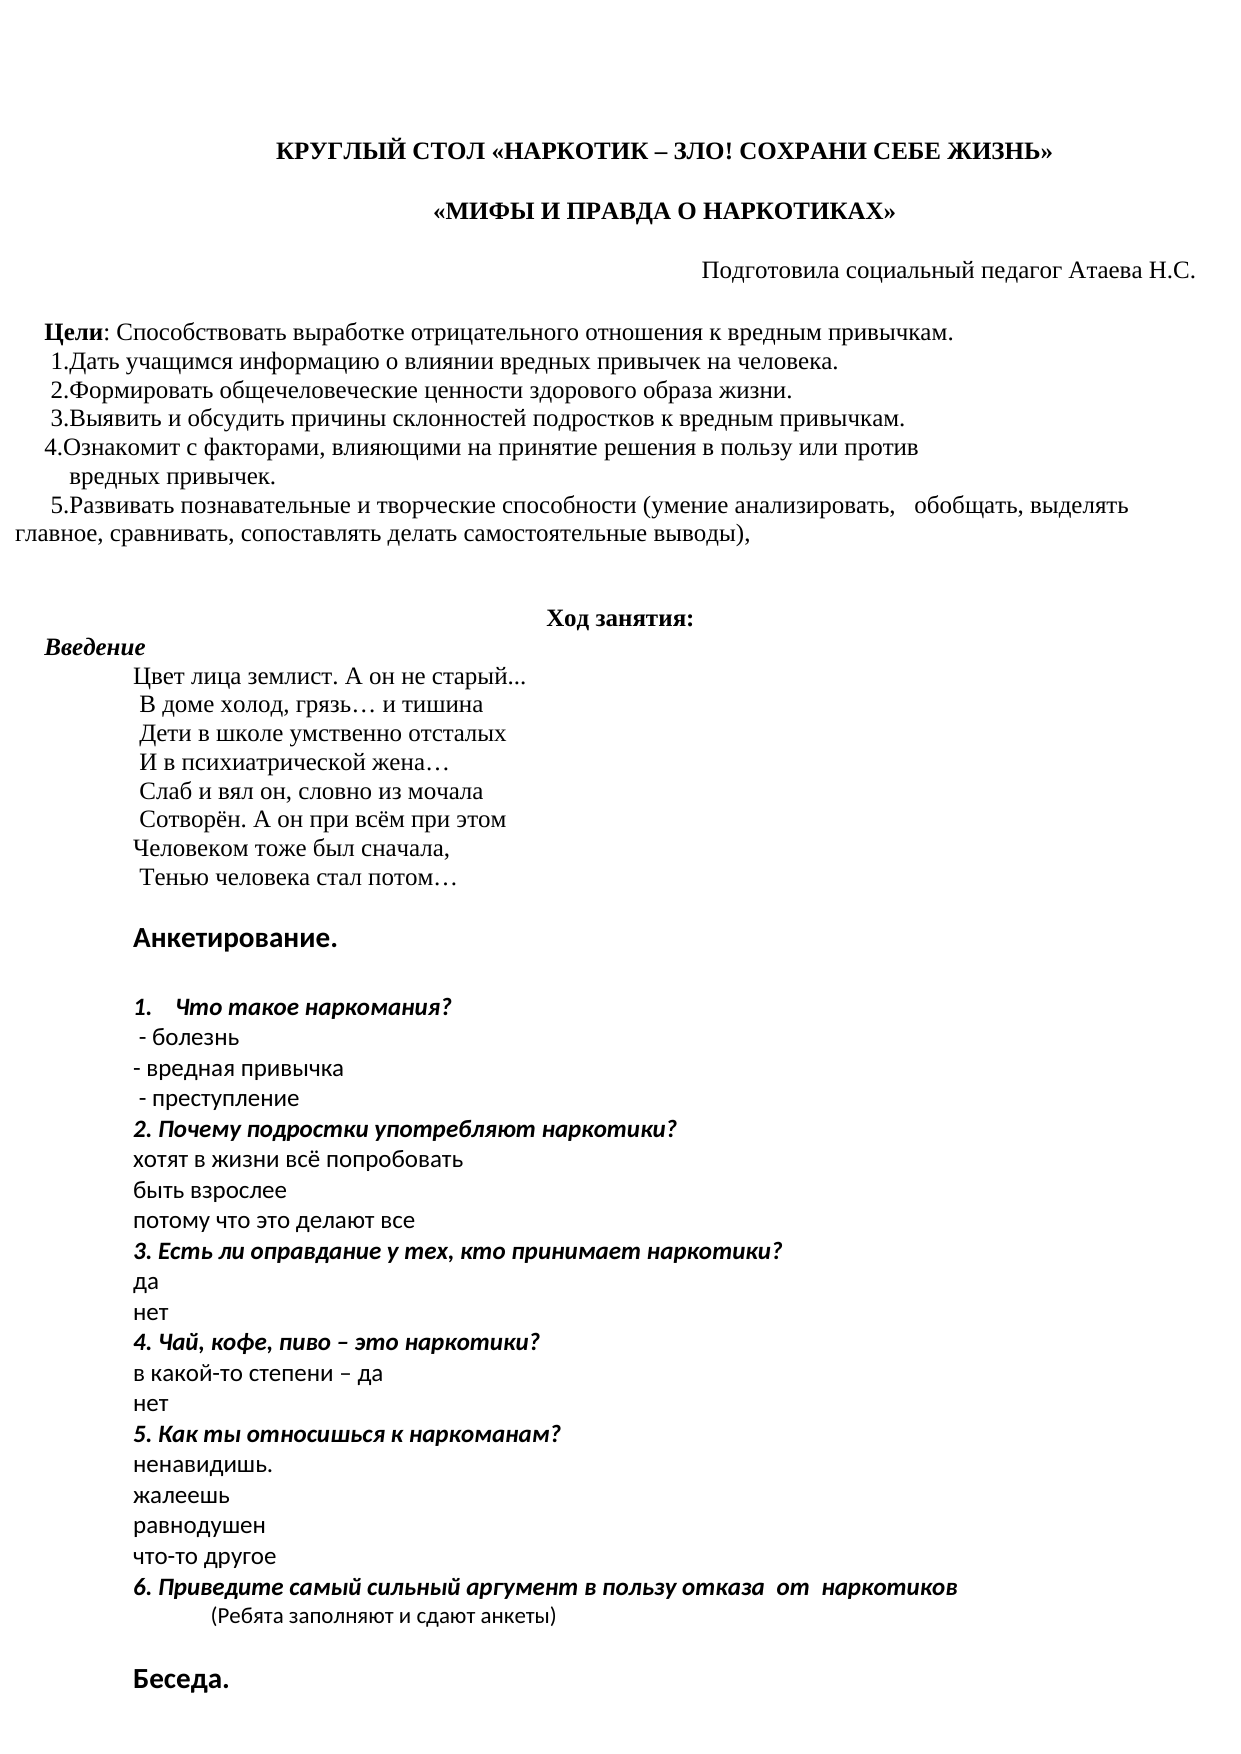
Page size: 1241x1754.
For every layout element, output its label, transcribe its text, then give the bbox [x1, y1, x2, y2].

text 1. Что такое наркомания? [133, 991, 1196, 1021]
text нет [133, 1388, 1196, 1418]
text быть взрослее [133, 1174, 1196, 1204]
text ненавидишь. [133, 1449, 1196, 1479]
text 3. Есть ли оправдание у тех, кто принимает наркотики? [133, 1235, 1196, 1266]
text Беседа. [133, 1660, 1196, 1695]
text - преступление [133, 1082, 1196, 1113]
text жалеешь [133, 1479, 1196, 1510]
text 2.Формировать общечеловеческие ценности здорового образа жизни. [15, 375, 1196, 403]
text - болезнь [133, 1021, 1196, 1052]
text Введение [15, 632, 1196, 661]
text 3.Выявить и обсудить причины склонностей подростков к вредным привычкам. [15, 403, 1196, 432]
text потому что это делают все [133, 1204, 1196, 1235]
text да [133, 1266, 1196, 1296]
text что-то другое [133, 1540, 1196, 1571]
text (Ребята заполняют и сдают анкеты) [133, 1601, 1196, 1629]
text КРУГЛЫЙ СТОЛ «НАРКОТИК – ЗЛО! СОХРАНИ СЕБЕ ЖИЗНЬ» [133, 136, 1196, 165]
text В доме холод, грязь… и тишина [133, 689, 1196, 718]
text 4. Чай, кофе, пиво – это наркотики? [133, 1327, 1196, 1357]
text Тенью человека стал потом… [133, 862, 1196, 891]
text Сотворён. А он при всём при этом [133, 804, 1196, 833]
text Цели: Способствовать выработке отрицательного отношения к вредным привычкам. [15, 317, 1196, 346]
text И в психиатрической жена… [133, 747, 1196, 776]
text Ход занятия: [15, 603, 1196, 632]
text 4.Ознакомит с факторами, влияющими на принятие решения в пользу или против [15, 432, 1196, 461]
text «МИФЫ И ПРАВДА О НАРКОТИКАХ» [133, 196, 1196, 224]
text Цвет лица землист. А он не старый... [133, 661, 1196, 689]
text Человеком тоже был сначала, [133, 833, 1196, 862]
text Дети в школе умственно отсталых [133, 718, 1196, 747]
text 6. Приведите самый сильный аргумент в пользу отказа от наркотиков [133, 1571, 1196, 1601]
text - вредная привычка [133, 1052, 1196, 1082]
text 1.Дать учащимся информацию о влиянии вредных привычек на человека. [15, 346, 1196, 375]
text Подготовила социальный педагог Атаева Н.С. [133, 255, 1196, 284]
text равнодушен [133, 1510, 1196, 1540]
text Анкетирование. [133, 919, 1196, 955]
text Слаб и вял он, словно из мочала [133, 776, 1196, 804]
text нет [133, 1296, 1196, 1327]
text 5.Развивать познавательные и творческие способности (умение анализировать, обобщать, выделять главное, сравнивать, сопоставлять делать самостоятельные выводы), [15, 490, 1196, 547]
text хотят в жизни всё попробовать [133, 1143, 1196, 1174]
text вредных привычек. [15, 461, 1196, 490]
text в какой-то степени – да [133, 1357, 1196, 1388]
text 2. Почему подростки употребляют наркотики? [133, 1113, 1196, 1143]
text 5. Как ты относишься к наркоманам? [133, 1418, 1196, 1449]
